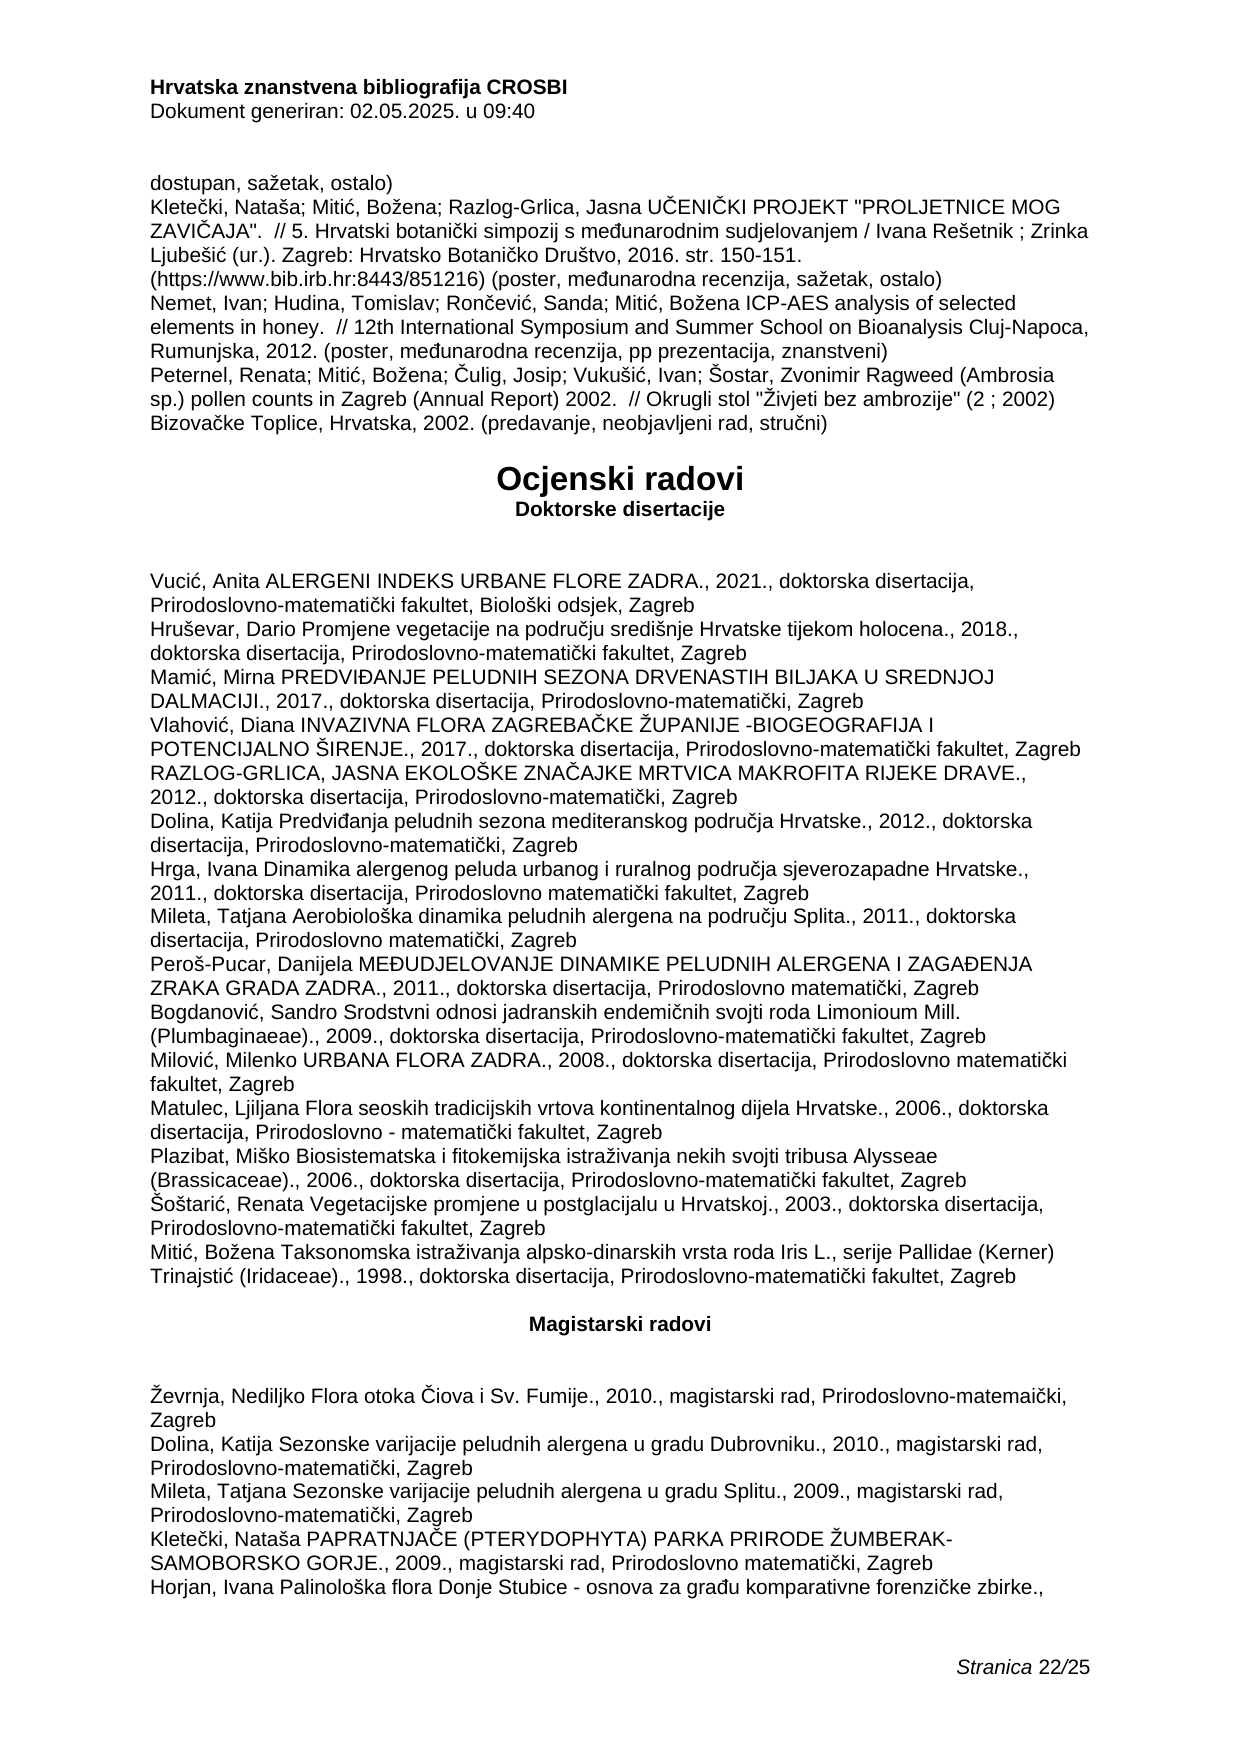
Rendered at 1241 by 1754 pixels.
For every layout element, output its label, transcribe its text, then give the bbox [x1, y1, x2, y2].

text Dolina, Katija [150, 1431, 1090, 1479]
text Vlahović, Diana [150, 713, 1090, 761]
text Mileta, Tatjana [150, 1479, 1090, 1527]
text Hrga, Ivana [150, 856, 1090, 904]
text Hruševar, Dario [150, 617, 1090, 665]
text RAZLOG-GRLICA, JASNA [150, 761, 1090, 808]
text Mileta, Tatjana [150, 904, 1090, 952]
text Peroš-Pucar, Danijela [150, 952, 1090, 1000]
text Kletečki, Nataša [150, 1527, 1090, 1575]
text Nemet, Ivan; Hudina, Tomislav; Rončević, Sanda; Mitić, Božena [150, 291, 1090, 363]
text Matulec, Ljiljana [150, 1096, 1090, 1144]
text Milović, Milenko [150, 1048, 1090, 1096]
text Mamić, Mirna [150, 665, 1090, 713]
text Kletečki, Nataša; Mitić, Božena; Razlog-Grlica, Jasna [150, 195, 1090, 291]
text Plazibat, Miško [150, 1144, 1090, 1192]
text Vucić, Anita [150, 569, 1090, 617]
text Šoštarić, Renata [150, 1192, 1090, 1240]
subtitle Magistarski radovi [150, 1312, 1090, 1336]
text Dolina, Katija [150, 808, 1090, 856]
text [150, 171, 1090, 195]
subtitle Doktorske disertacije [150, 497, 1090, 521]
subtitle Ocjenski radovi [150, 458, 1090, 497]
text Horjan, Ivana [150, 1575, 1090, 1599]
text Peternel, Renata; Mitić, Božena; Čulig, Josip; Vukušić, Ivan; Šostar, Zvonimir [150, 363, 1090, 434]
text Bogdanović, Sandro [150, 1000, 1090, 1048]
text Ževrnja, Nediljko [150, 1383, 1090, 1431]
text Mitić, Božena [150, 1240, 1090, 1288]
